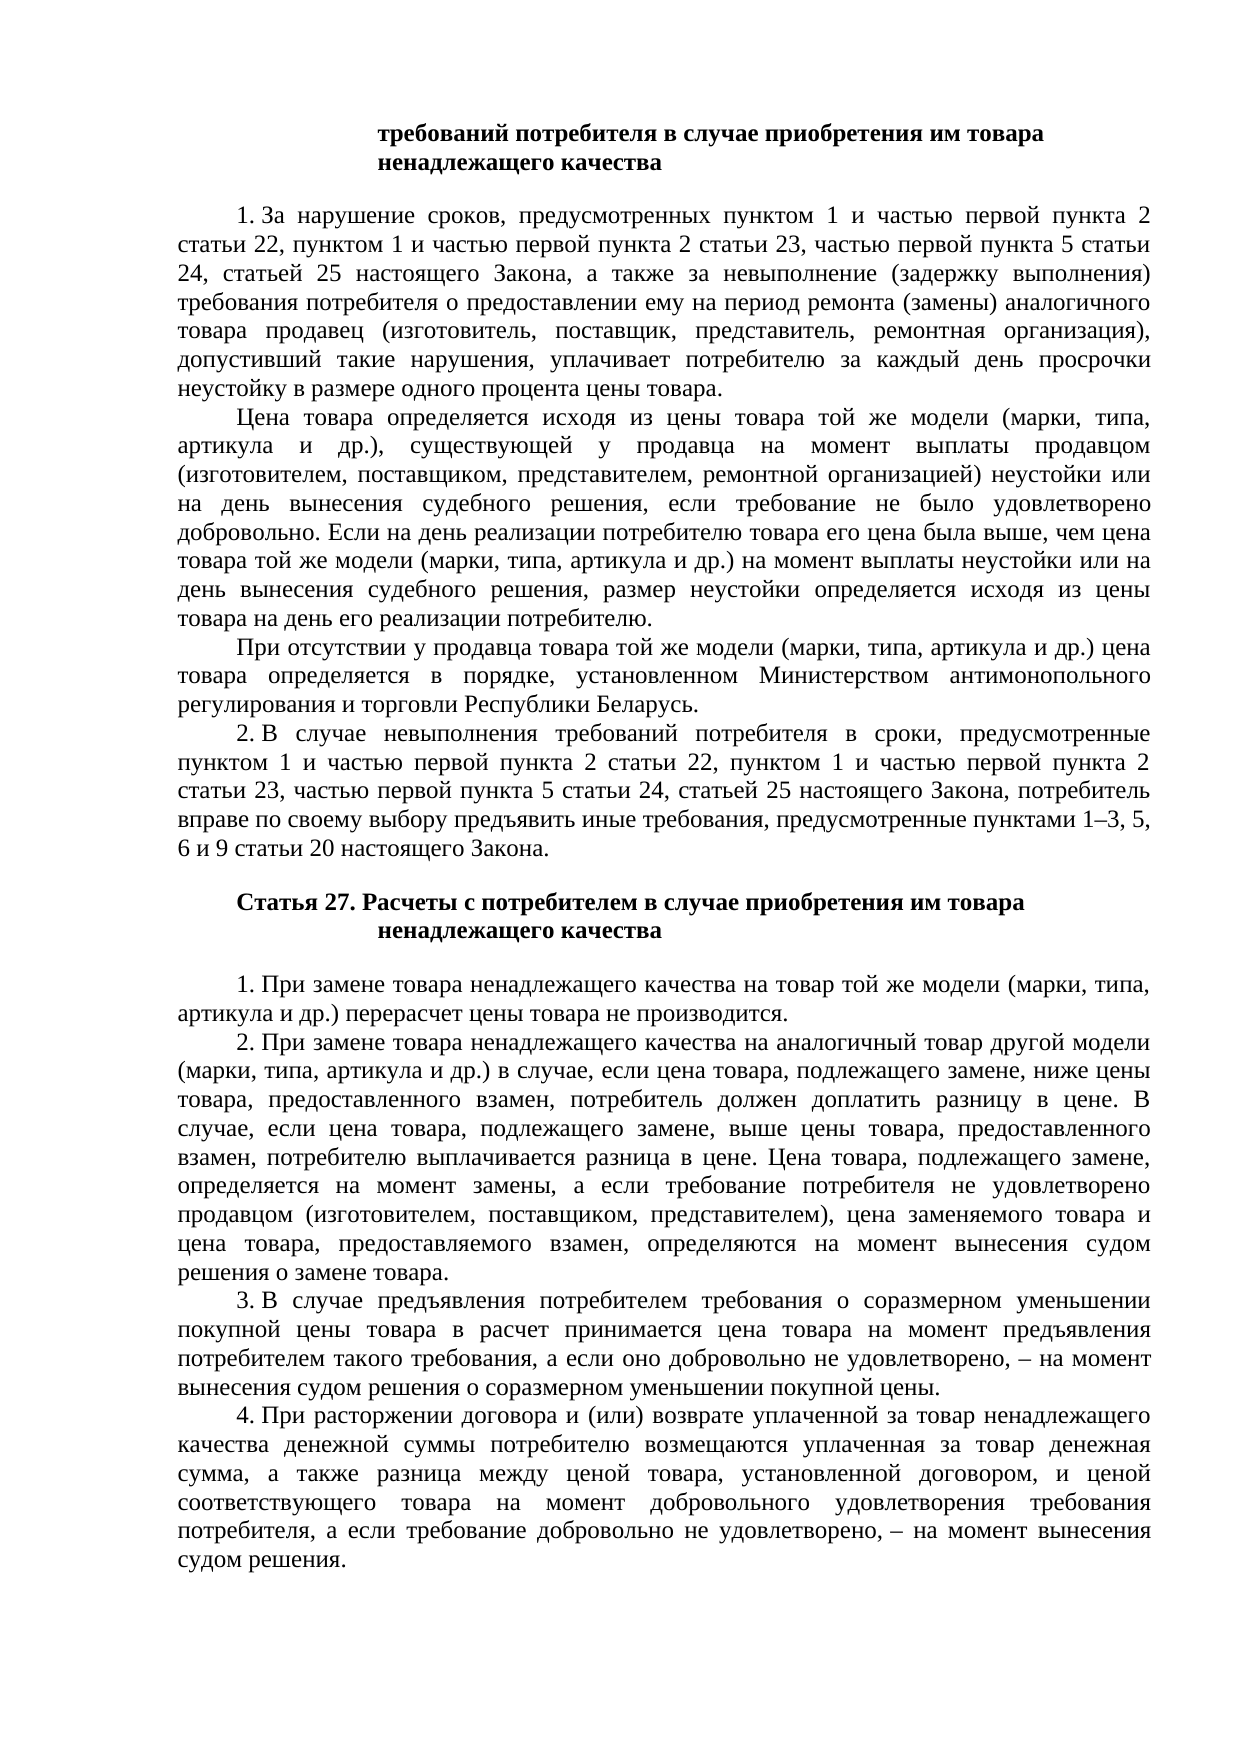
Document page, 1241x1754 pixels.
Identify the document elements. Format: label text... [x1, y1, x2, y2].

text Статья 27. Расчеты с потребителем в случае приобретения им товара ненадлежащего качества [236, 887, 1152, 944]
text 2. В случае невыполнения требований потребителя в сроки, предусмотренные пунктом 1 и частью первой пункта 2 статьи 22, пунктом 1 и частью первой пункта 2 статьи 23, частью первой пункта 5 статьи 24, статьей 25 настоящего Закона, потребитель вправе по своему выбору предъявить иные требования, предусмотренные пунктами 1–3, 5, 6 и 9 статьи 20 настоящего Закона. [177, 718, 1152, 862]
text 2. При замене товара ненадлежащего качества на аналогичный товар другой модели (марки, типа, артикула и др.) в случае, если цена товара, подлежащего замене, ниже цены товара, предоставленного взамен, потребитель должен доплатить разницу в цене. В случае, если цена товара, подлежащего замене, выше цены товара, предоставленного взамен, потребителю выплачивается разница в цене. Цена товара, подлежащего замене, определяется на момент замены, а если требование потребителя не удовлетворено продавцом (изготовителем, поставщиком, представителем), цена заменяемого товара и цена товара, предоставляемого взамен, определяются на момент вынесения судом решения о замене товара. [177, 1027, 1152, 1286]
text При отсутствии у продавца товара той же модели (марки, типа, артикула и др.) цена товара определяется в порядке, установленном Министерством антимонопольного регулирования и торговли Республики Беларусь. [177, 632, 1152, 718]
text 4. При расторжении договора и (или) возврате уплаченной за товар ненадлежащего качества денежной суммы потребителю возмещаются уплаченная за товар денежная сумма, а также разница между ценой товара, установленной договором, и ценой соответствующего товара на момент добровольного удовлетворения требования потребителя, а если требование добровольно не удовлетворено, – на момент вынесения судом решения. [177, 1401, 1152, 1573]
text 1. За нарушение сроков, предусмотренных пунктом 1 и частью первой пункта 2 статьи 22, пунктом 1 и частью первой пункта 2 статьи 23, частью первой пункта 5 статьи 24, статьей 25 настоящего Закона, а также за невыполнение (задержку выполнения) требования потребителя о предоставлении ему на период ремонта (замены) аналогичного товара продавец (изготовитель, поставщик, представитель, ремонтная организация), допустивший такие нарушения, уплачивает потребителю за каждый день просрочки неустойку в размере одного процента цены товара. [177, 201, 1152, 402]
text 1. При замене товара ненадлежащего качества на товар той же модели (марки, типа, артикула и др.) перерасчет цены товара не производится. [177, 969, 1152, 1027]
text 3. В случае предъявления потребителем требования о соразмерном уменьшении покупной цены товара в расчет принимается цена товара на момент предъявления потребителем такого требования, а если оно добровольно не удовлетворено, – на момент вынесения судом решения о соразмерном уменьшении покупной цены. [177, 1286, 1152, 1401]
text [236, 118, 1152, 176]
text Цена товара определяется исходя из цены товара той же модели (марки, типа, артикула и др.), существующей у продавца на момент выплаты продавцом (изготовителем, поставщиком, представителем, ремонтной организацией) неустойки или на день вынесения судебного решения, если требование не было удовлетворено добровольно. Если на день реализации потребителю товара его цена была выше, чем цена товара той же модели (марки, типа, артикула и др.) на момент выплаты неустойки или на день вынесения судебного решения, размер неустойки определяется исходя из цены товара на день его реализации потребителю. [177, 402, 1152, 632]
